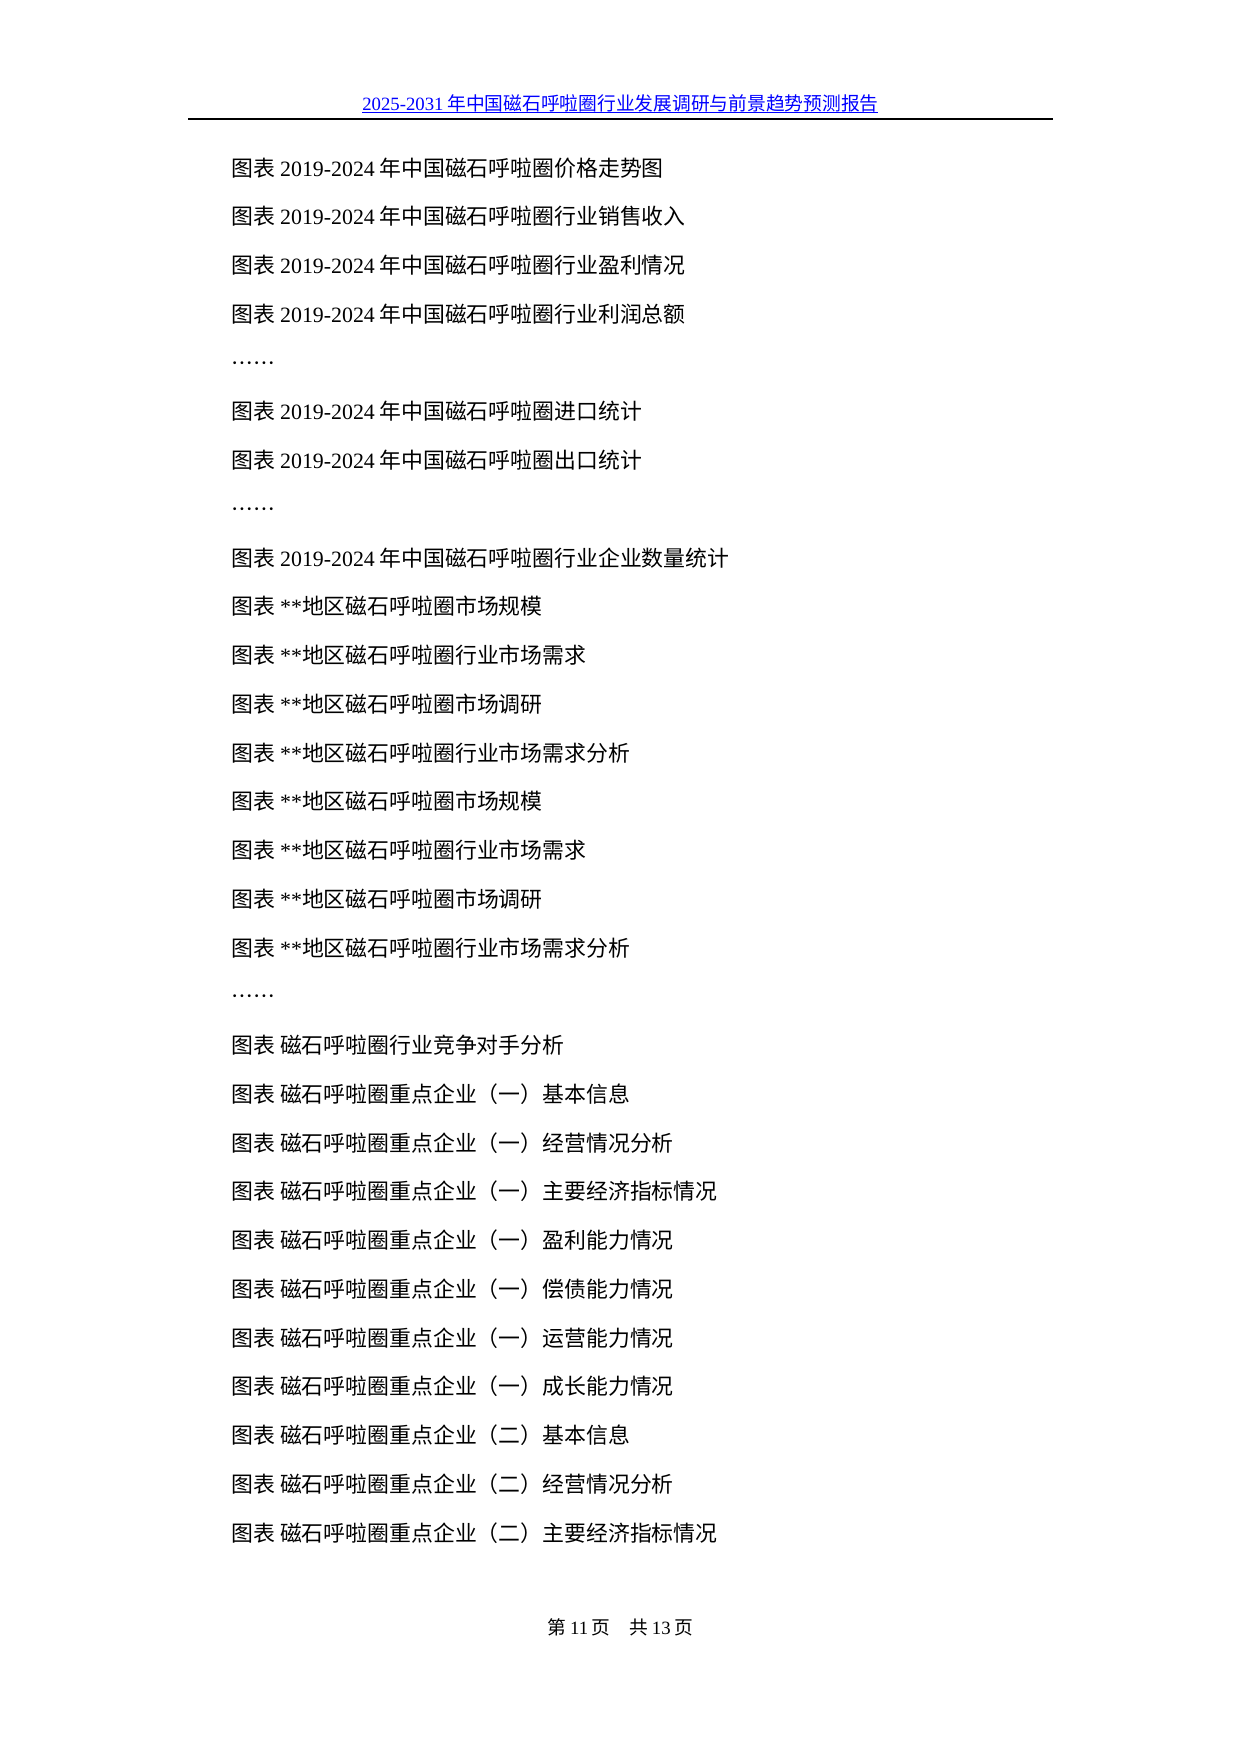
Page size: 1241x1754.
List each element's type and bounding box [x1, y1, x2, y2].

text [187, 150, 1053, 1548]
